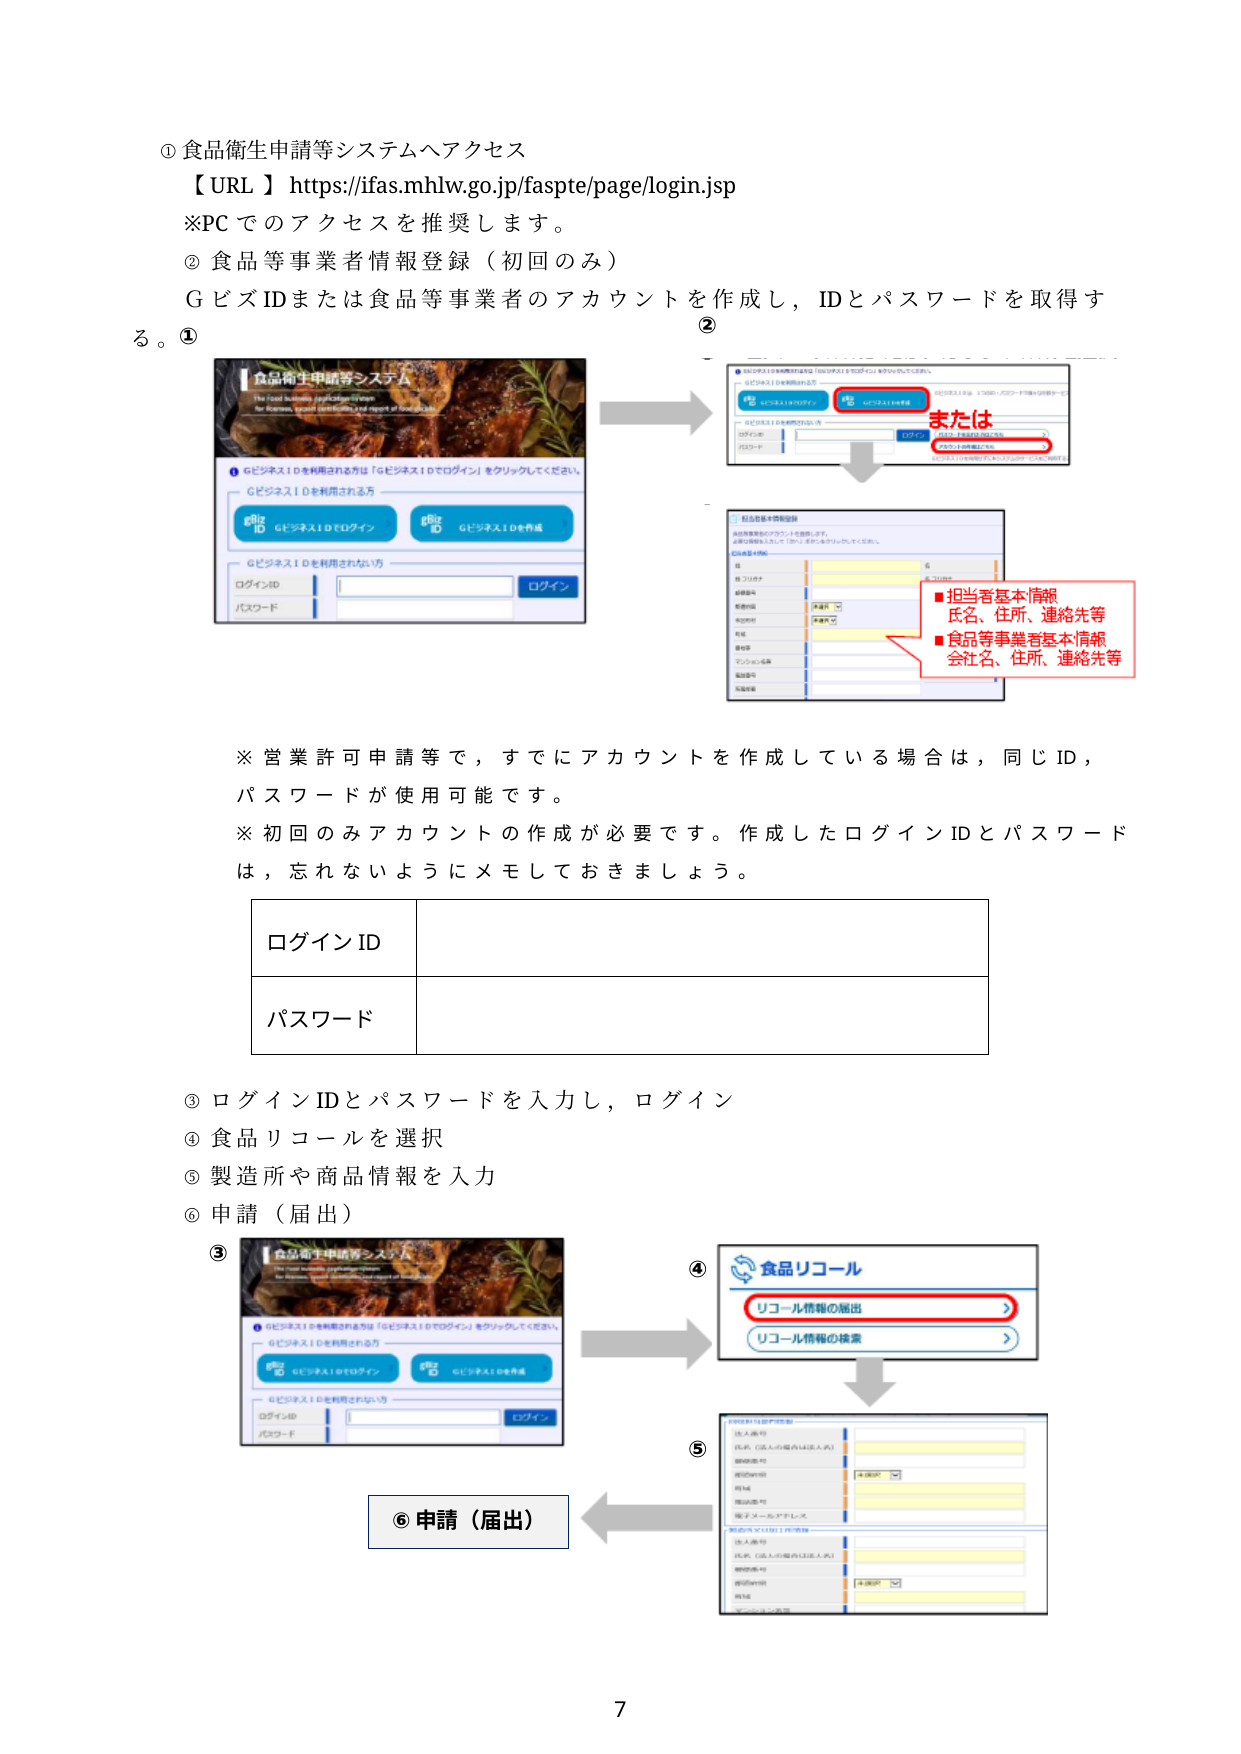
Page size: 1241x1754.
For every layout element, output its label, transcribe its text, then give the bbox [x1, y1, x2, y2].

text ※PCでのアクセスを推奨します。 [131, 203, 1109, 241]
table_cell パスワード [252, 977, 416, 1054]
table_header [417, 900, 988, 976]
text ④食品リコールを選択 [131, 1118, 1109, 1156]
text 【URL】https://ifas.mhlw.go.jp/faspte/page/login.jsp [131, 165, 1109, 203]
text ②食品等事業者情報登録（初回のみ） [131, 241, 1109, 279]
table_header ログインID [252, 900, 416, 976]
text ⑤製造所や商品情報を入力 [131, 1156, 1109, 1194]
text ※営業許可申請等で，すでにアカウントを作成している場合は，同じID，パスワードが使用可能です。 [212, 737, 1109, 813]
text ※初回のみアカウントの作成が必要です。作成したログインIDとパスワードは，忘れないようにメモしておきましょう。 [212, 813, 1139, 889]
text ①食品衛生申請等システムへアクセス [131, 133, 1109, 165]
text ⑥申請（届出） [131, 1194, 1109, 1233]
text ③ログインIDとパスワードを入力し，ログイン [131, 1080, 1109, 1118]
table_cell [417, 977, 988, 1054]
text ＧビズIDまたは食品等事業者のアカウントを作成し，IDとパスワードを取得する。 [131, 279, 1109, 356]
